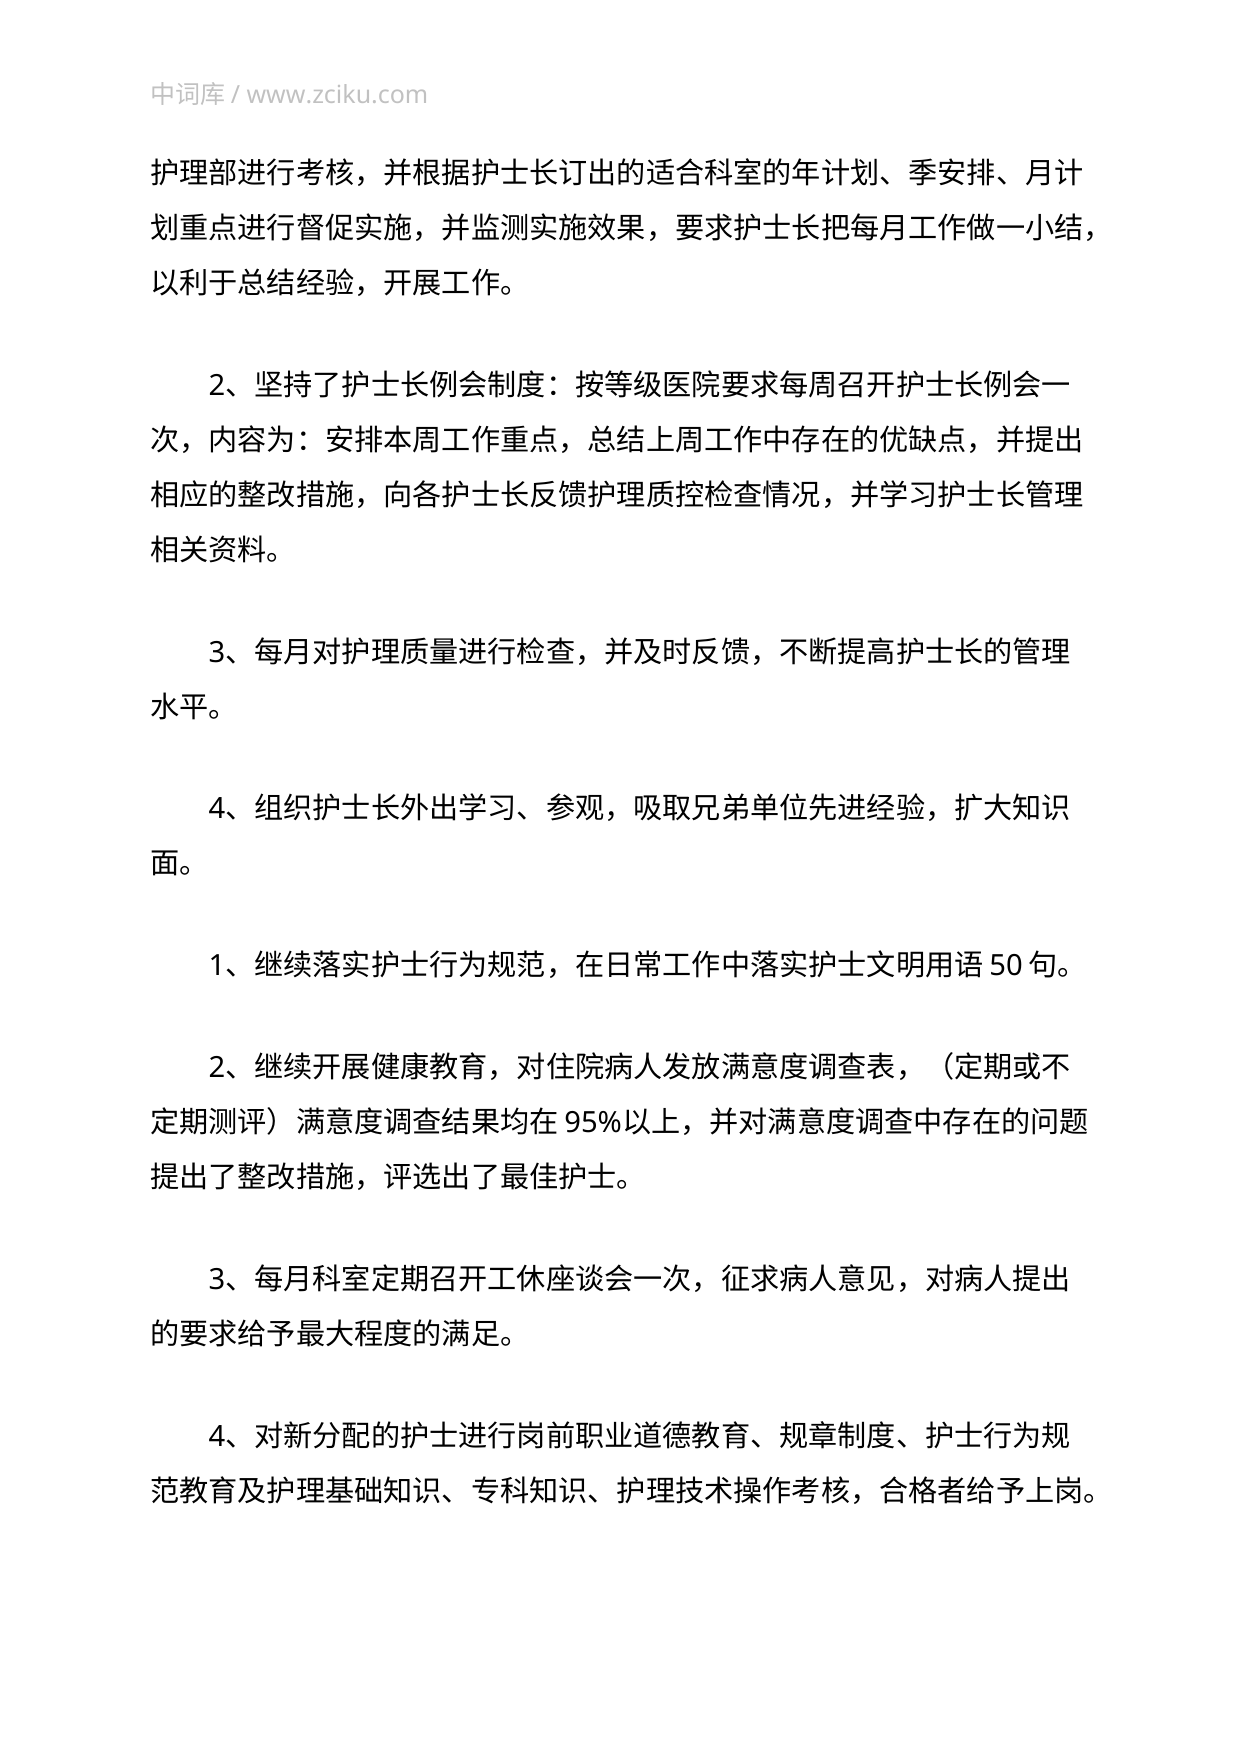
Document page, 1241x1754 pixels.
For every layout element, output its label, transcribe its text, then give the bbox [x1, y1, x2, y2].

text 2、坚持了护士长例会制度：按等级医院要求每周召开护士长例会一次，内容为：安排本周工作重点，总结上周工作中存在的优缺点，并提出相应的整改措施，向各护士长反馈护理质控检查情况，并学习护士长管理相关资料。 [150, 362, 1090, 569]
text 3、每月对护理质量进行检查，并及时反馈，不断提高护士长的管理水平。 [150, 628, 1090, 725]
text 1、继续落实护士行为规范，在日常工作中落实护士文明用语50句。 [150, 942, 1090, 984]
text 3、每月科室定期召开工休座谈会一次，征求病人意见，对病人提出的要求给予最大程度的满足。 [150, 1255, 1090, 1353]
text 4、组织护士长外出学习、参观，吸取兄弟单位先进经验，扩大知识面。 [150, 785, 1090, 882]
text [150, 150, 1090, 302]
text 4、对新分配的护士进行岗前职业道德教育、规章制度、护士行为规范教育及护理基础知识、专科知识、护理技术操作考核，合格者给予上岗。 [150, 1412, 1090, 1509]
text 2、继续开展健康教育，对住院病人发放满意度调查表，（定期或不定期测评）满意度调查结果均在95%以上，并对满意度调查中存在的问题提出了整改措施，评选出了最佳护士。 [150, 1044, 1090, 1196]
